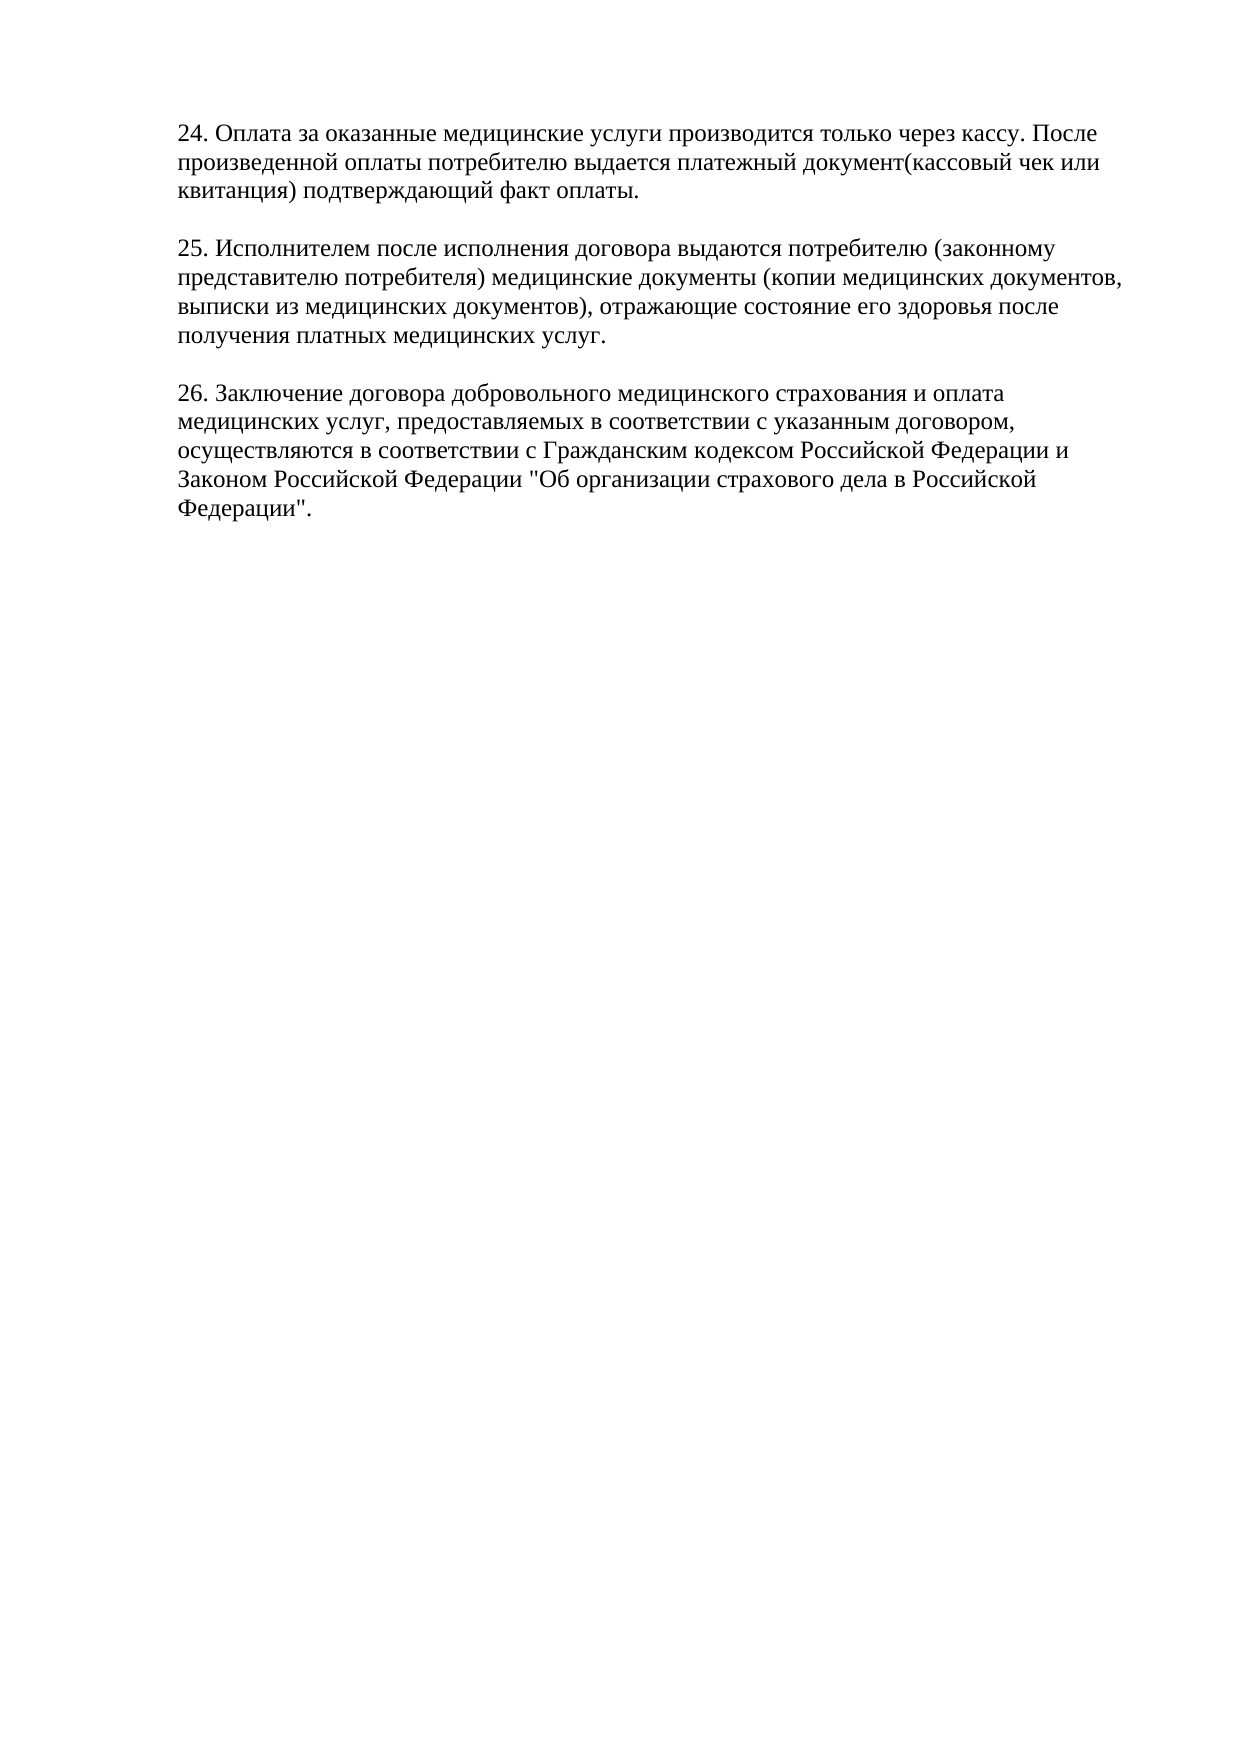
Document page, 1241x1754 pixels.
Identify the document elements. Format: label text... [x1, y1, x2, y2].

text 25. Исполнителем после исполнения договора выдаются потребителю (законному представителю потребителя) медицинские документы (копии медицинских документов, выписки из медицинских документов), отражающие состояние его здоровья после получения платных медицинских услуг. [177, 233, 1152, 348]
text 24. Оплата за оказанные медицинские услуги производится только через кассу. После произведенной оплаты потребителю выдается платежный документ(кассовый чек или квитанция) подтверждающий факт оплаты. [177, 118, 1152, 204]
text 26. Заключение договора добровольного медицинского страхования и оплата медицинских услуг, предоставляемых в соответствии с указанным договором, осуществляются в соответствии с Гражданским кодексом Российской Федерации и Законом Российской Федерации "Об организации страхового дела в Российской Федерации". [177, 378, 1152, 521]
